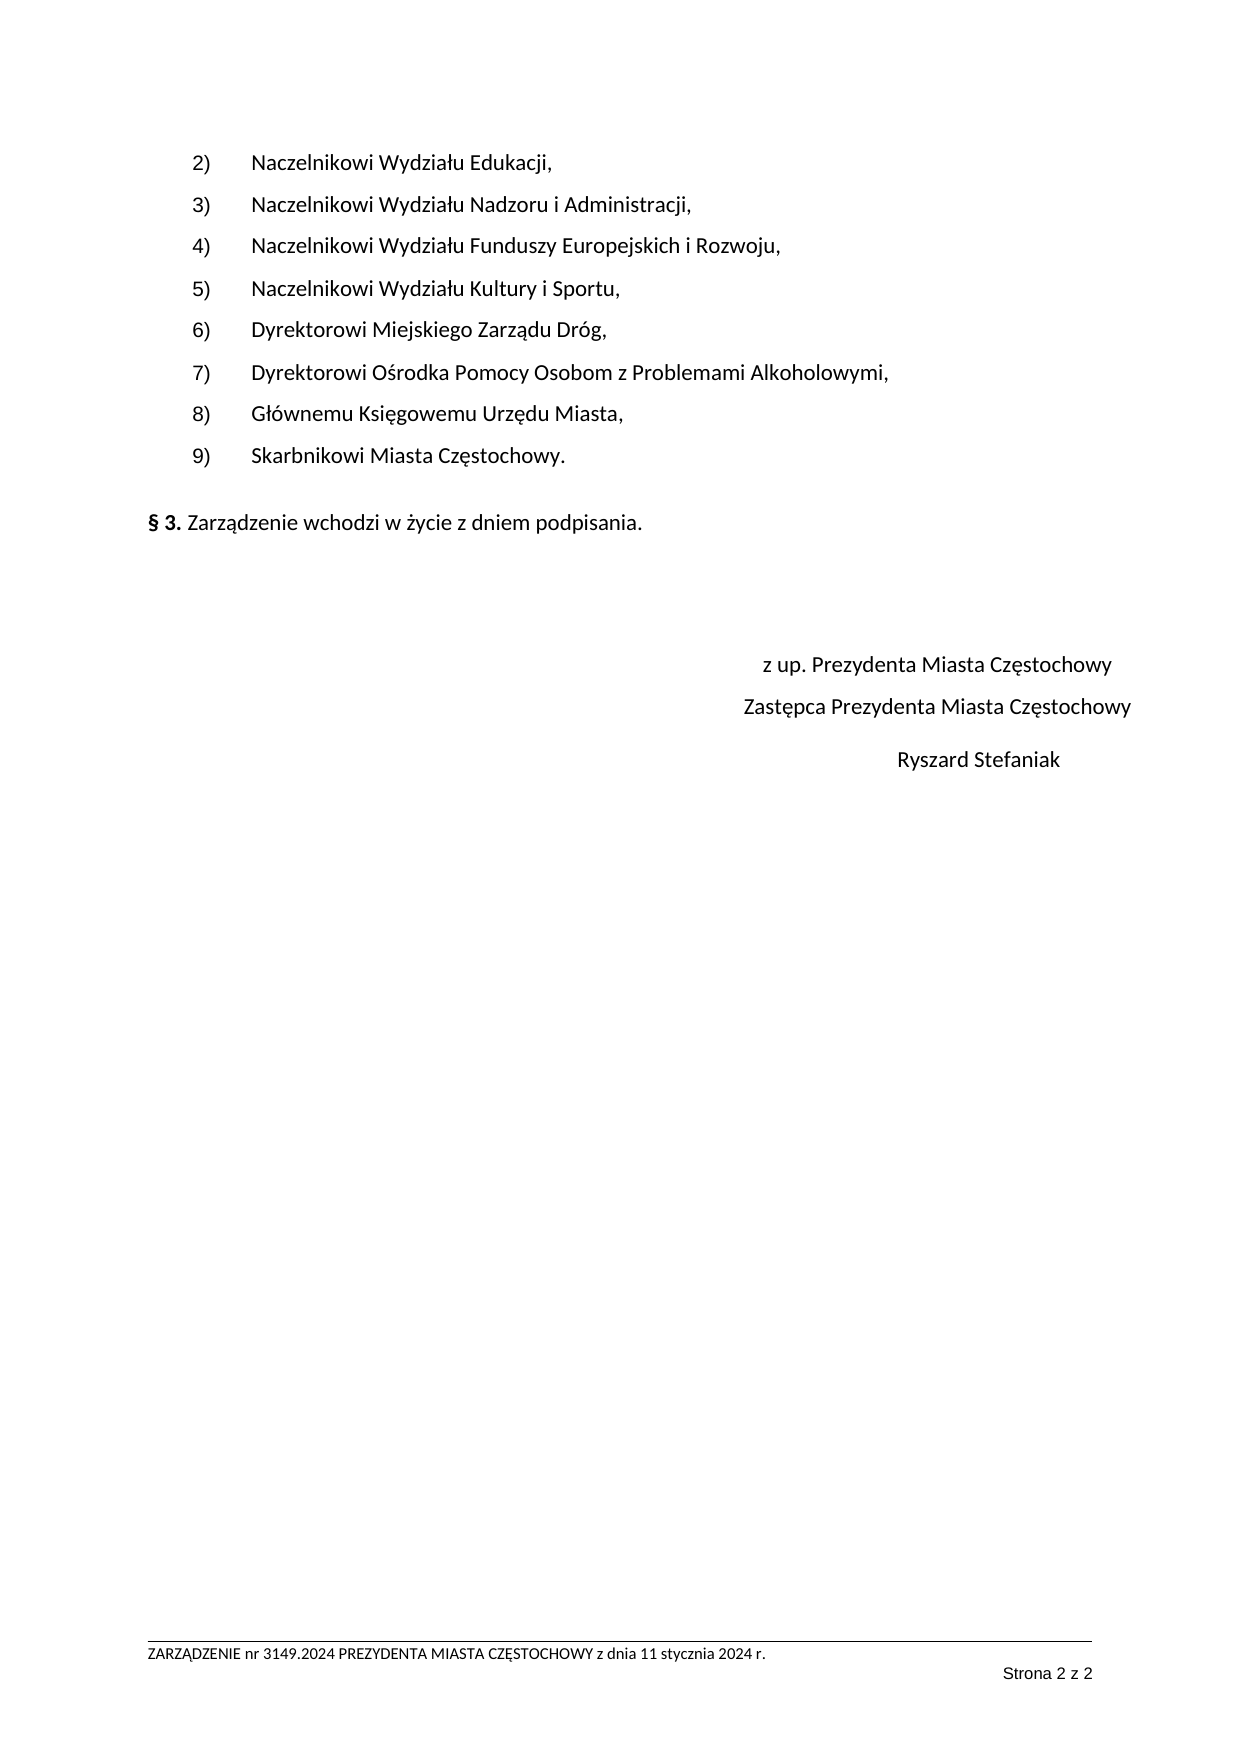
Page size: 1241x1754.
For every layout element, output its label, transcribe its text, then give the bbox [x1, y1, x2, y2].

list Skarbnikowi Miasta Częstochowy. [192, 442, 1092, 469]
title § 3. Zarządzenie wchodzi w życie z dniem podpisania. [148, 508, 1092, 537]
list Naczelnikowi Wydziału Nadzoru i Administracji, [192, 190, 1092, 218]
list Naczelnikowi Wydziału Kultury i Sportu, [192, 274, 1092, 302]
list Dyrektorowi Miejskiego Zarządu Dróg, [192, 316, 1092, 344]
list Naczelnikowi Wydziału Funduszy Europejskich i Rozwoju, [192, 232, 1092, 260]
list Dyrektorowi Ośrodka Pomocy Osobom z Problemami Alkoholowymi, [192, 358, 1092, 386]
subtitle Ryszard Stefaniak [820, 746, 1137, 773]
list Naczelnikowi Wydziału Edukacji, [192, 148, 1092, 176]
subtitle z up. Prezydenta Miasta Częstochowy [738, 651, 1137, 678]
subtitle Zastępca Prezydenta Miasta Częstochowy [738, 692, 1137, 721]
list Głównemu Księgowemu Urzędu Miasta, [192, 399, 1092, 428]
